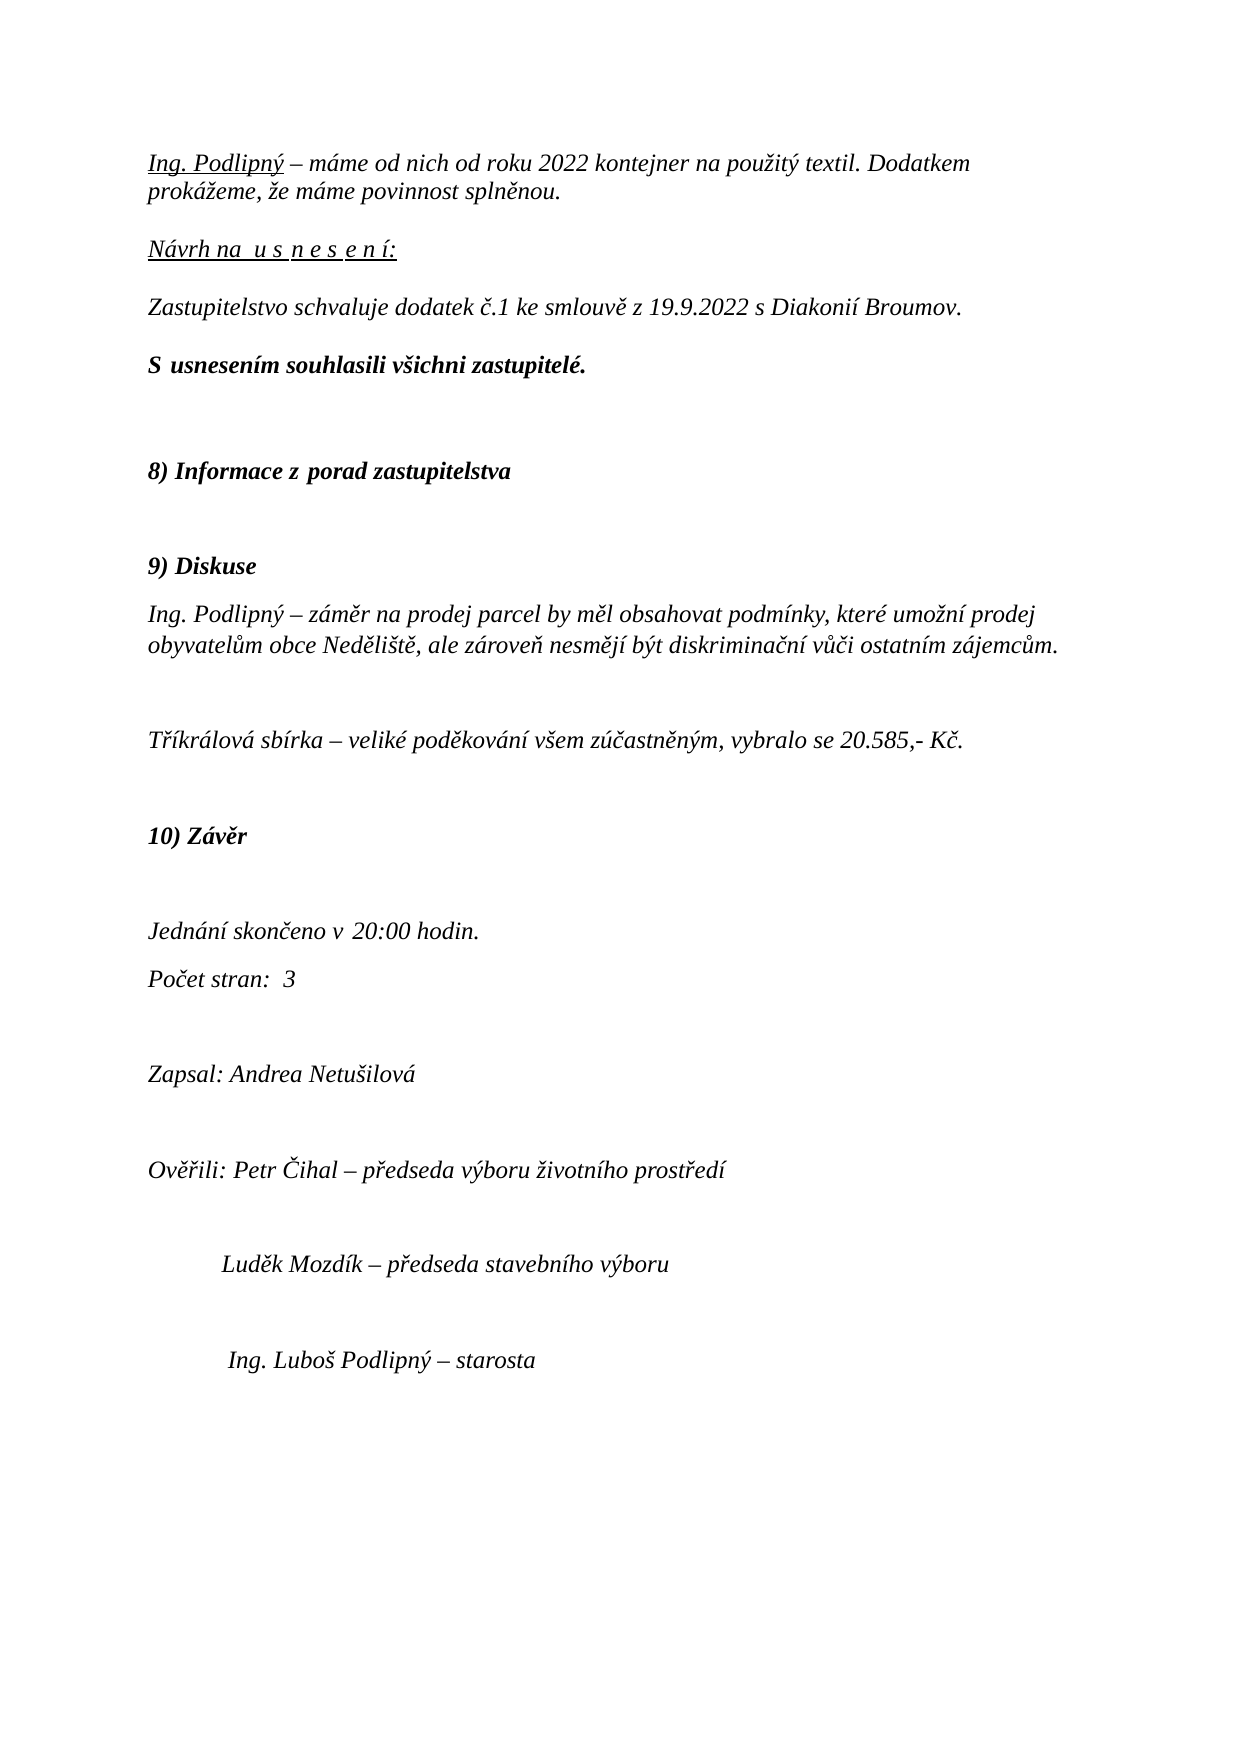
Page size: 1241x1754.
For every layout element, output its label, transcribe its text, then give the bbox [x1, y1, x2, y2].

text 8) Informace z porad zastupitelstva [148, 456, 1093, 484]
text Zastupitelstvo schvaluje dodatek č.1 ke smlouvě z 19.9.2022 s Diakonií Broumov. [148, 292, 1093, 321]
text Jednání skončeno v 20:00 hodin. [148, 916, 1093, 945]
text Ing. Podlipný – máme od nich od roku 2022 kontejner na použitý textil. Dodatkem prokážeme, že máme povinnost splněnou. [148, 148, 1093, 205]
text Zapsal: Andrea Netušilová [148, 1059, 1093, 1088]
text Luděk Mozdík – předseda stavebního výboru [148, 1249, 1093, 1278]
text Ing. Luboš Podlipný – starosta [148, 1345, 1093, 1373]
text Počet stran: 3 [148, 964, 1093, 993]
text 10) Závěr [148, 821, 1093, 849]
text Tříkrálová sbírka – veliké poděkování všem zúčastněným, vybralo se 20.585,- Kč. [148, 725, 1093, 754]
text Ing. Podlipný – záměr na prodej parcel by měl obsahovat podmínky, které umožní prodej obyvatelům obce Neděliště, ale zároveň nesmějí být diskriminační vůči ostatním zájemcům. [148, 599, 1093, 659]
text Ověřili: Petr Čihal – předseda výboru životního prostředí [148, 1155, 1093, 1183]
text S usnesením souhlasili všichni zastupitelé. [148, 350, 1093, 379]
text Návrh na u s n e s e n í: [148, 234, 1093, 263]
text 9) Diskuse [148, 551, 1093, 580]
